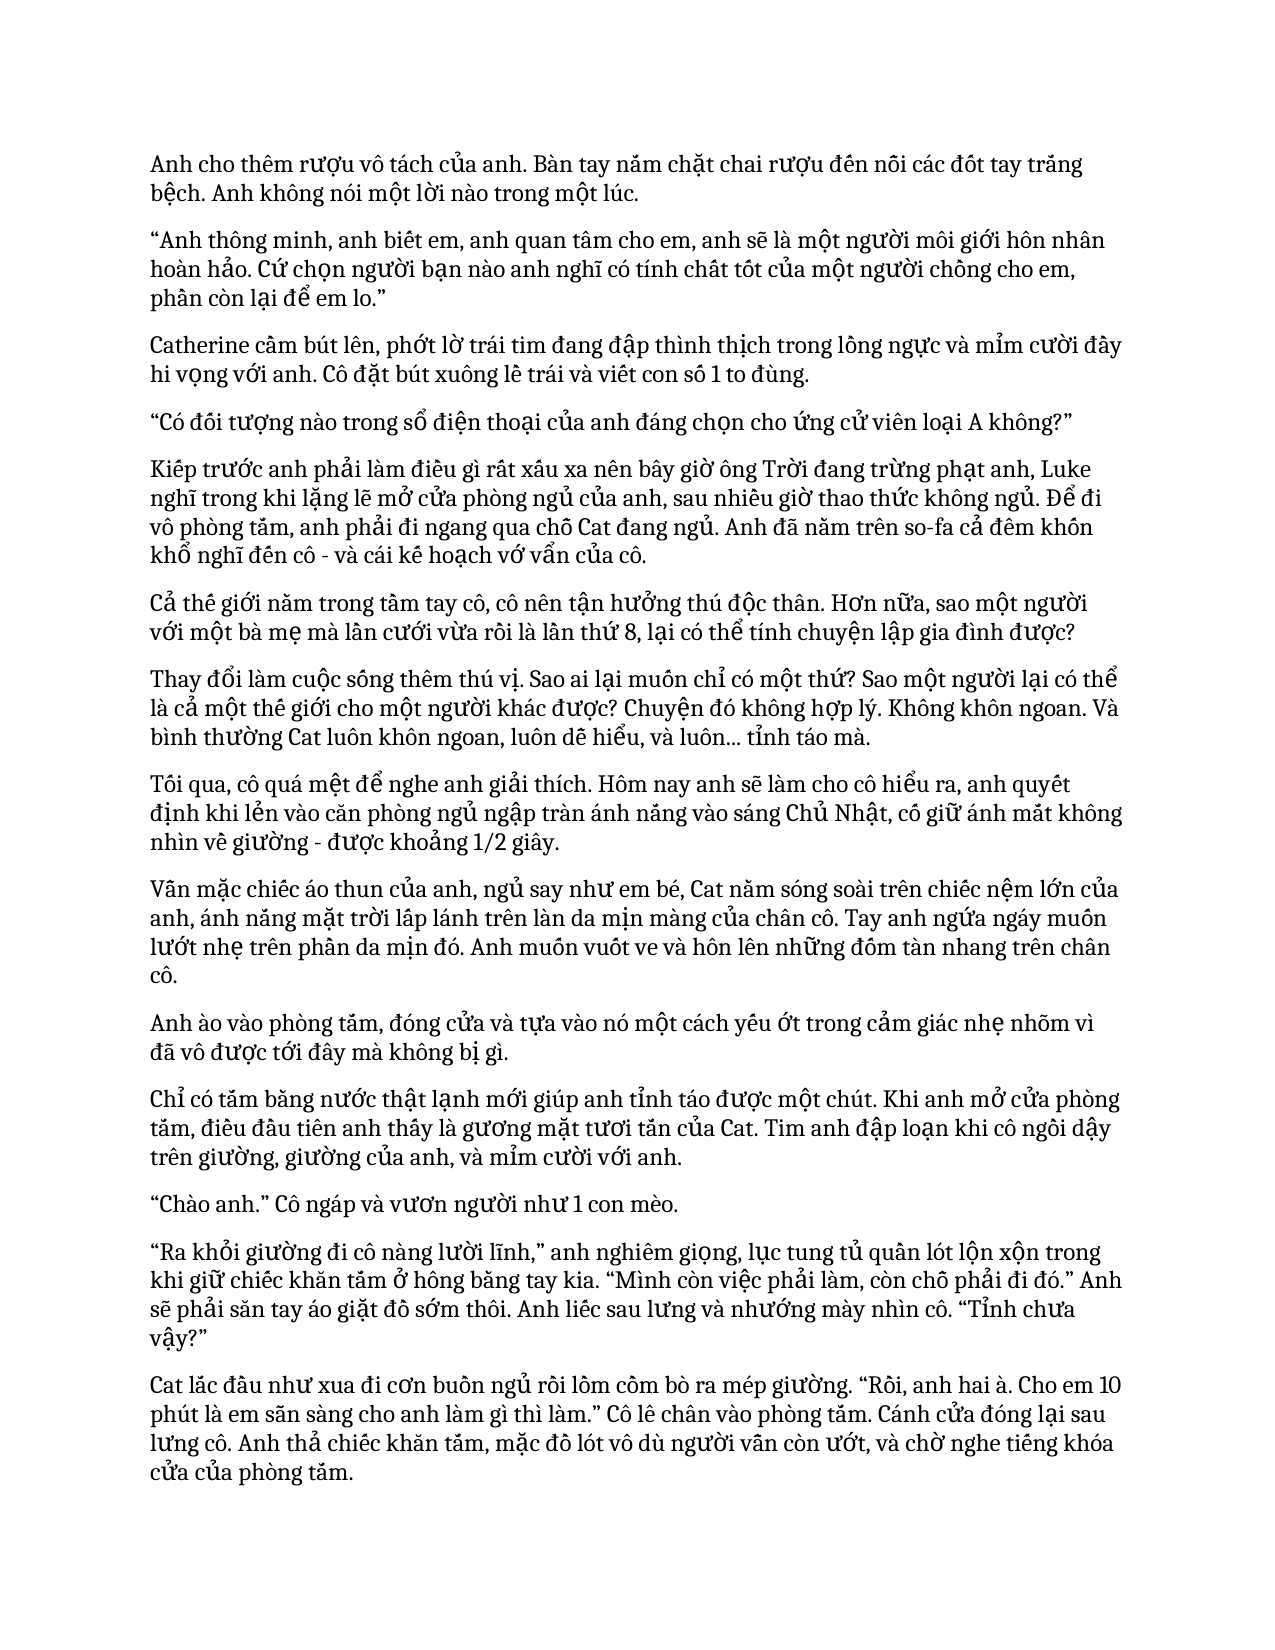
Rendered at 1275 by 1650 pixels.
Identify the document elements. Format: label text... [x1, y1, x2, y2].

text Chỉ có tắm bằng nước thật lạnh mới giúp anh tỉnh táo được một chút. Khi anh mở cửa phòng tắm, điều đầu tiên anh thấy là gương mặt tươi tắn của Cat. Tim anh đập loạn khi cô ngồi dậy trên giường, giường của anh, và mỉm cười với anh. [150, 1085, 1125, 1171]
text Thay đổi làm cuộc sống thêm thú vị. Sao ai lại muốn chỉ có một thứ? Sao một người lại có thể là cả một thế giới cho một người khác được? Chuyện đó không hợp lý. Không khôn ngoan. Và bình thường Cat luôn khôn ngoan, luôn dễ hiểu, và luôn... tỉnh táo mà. [150, 665, 1125, 751]
text Cả thế giới nằm trong tầm tay cô, cô nên tận hưởng thú độc thân. Hơn nữa, sao một người với một bà mẹ mà lần cưới vừa rồi là lần thứ 8, lại có thể tính chuyện lập gia đình được? [150, 589, 1125, 646]
text Vẫn mặc chiếc áo thun của anh, ngủ say như em bé, Cat nằm sóng soài trên chiếc nệm lớn của anh, ánh nắng mặt trời lấp lánh trên làn da mịn màng của chân cô. Tay anh ngứa ngáy muốn lướt nhẹ trên phần da mịn đó. Anh muốn vuốt ve và hôn lên những đốm tàn nhang trên chân cô. [150, 875, 1125, 990]
text “Chào anh.” Cô ngáp và vươn người như 1 con mèo. [150, 1190, 1125, 1219]
text “Anh thông minh, anh biết em, anh quan tâm cho em, anh sẽ là một người môi giới hôn nhân hoàn hảo. Cứ chọn người bạn nào anh nghĩ có tính chất tốt của một người chồng cho em, phần còn lại để em lo.” [150, 226, 1125, 312]
text Tối qua, cô quá mệt để nghe anh giải thích. Hôm nay anh sẽ làm cho cô hiểu ra, anh quyết định khi lẻn vào căn phòng ngủ ngập tràn ánh nắng vào sáng Chủ Nhật, cố giữ ánh mắt không nhìn về giường - được khoảng 1/2 giây. [150, 770, 1125, 856]
text Cat lắc đầu như xua đi cơn buồn ngủ rồi lồm cồm bò ra mép giường. “Rồi, anh hai à. Cho em 10 phút là em sẵn sàng cho anh làm gì thì làm.” Cô lê chân vào phòng tắm. Cánh cửa đóng lại sau lưng cô. Anh thả chiếc khăn tắm, mặc đồ lót vô dù người vẫn còn ướt, và chờ nghe tiếng khóa cửa của phòng tắm. [150, 1371, 1125, 1486]
text Kiếp trước anh phải làm điều gì rất xấu xa nên bây giờ ông Trời đang trừng phạt anh, Luke nghĩ trong khi lặng lẽ mở cửa phòng ngủ của anh, sau nhiều giờ thao thức không ngủ. Để đi vô phòng tắm, anh phải đi ngang qua chỗ Cat đang ngủ. Anh đã nằm trên so-fa cả đêm khốn khổ nghĩ đến cô - và cái kế hoạch vớ vẩn của cô. [150, 455, 1125, 570]
text Catherine cầm bút lên, phớt lờ trái tim đang đập thình thịch trong lồng ngực và mỉm cười đầy hi vọng với anh. Cô đặt bút xuông lề trái và viết con số 1 to đùng. [150, 331, 1125, 389]
text Anh cho thêm rượu vô tách của anh. Bàn tay nắm chặt chai rượu đến nỗi các đốt tay trắng bệch. Anh không nói một lời nào trong một lúc. [150, 150, 1125, 207]
text “Ra khỏi giường đi cô nàng lười lĩnh,” anh nghiêm giọng, lục tung tủ quần lót lộn xộn trong khi giữ chiếc khăn tắm ở hông bằng tay kia. “Mình còn việc phải làm, còn chỗ phải đi đó.” Anh sẽ phải săn tay áo giặt đồ sớm thôi. Anh liếc sau lưng và nhướng mày nhìn cô. “Tỉnh chưa vậy?” [150, 1237, 1125, 1352]
text “Có đối tượng nào trong sổ điện thoại của anh đáng chọn cho ứng cử viên loại A không?” [150, 407, 1125, 436]
text Anh ào vào phòng tắm, đóng cửa và tựa vào nó một cách yếu ớt trong cảm giác nhẹ nhõm vì đã vô được tới đây mà không bị gì. [150, 1009, 1125, 1066]
